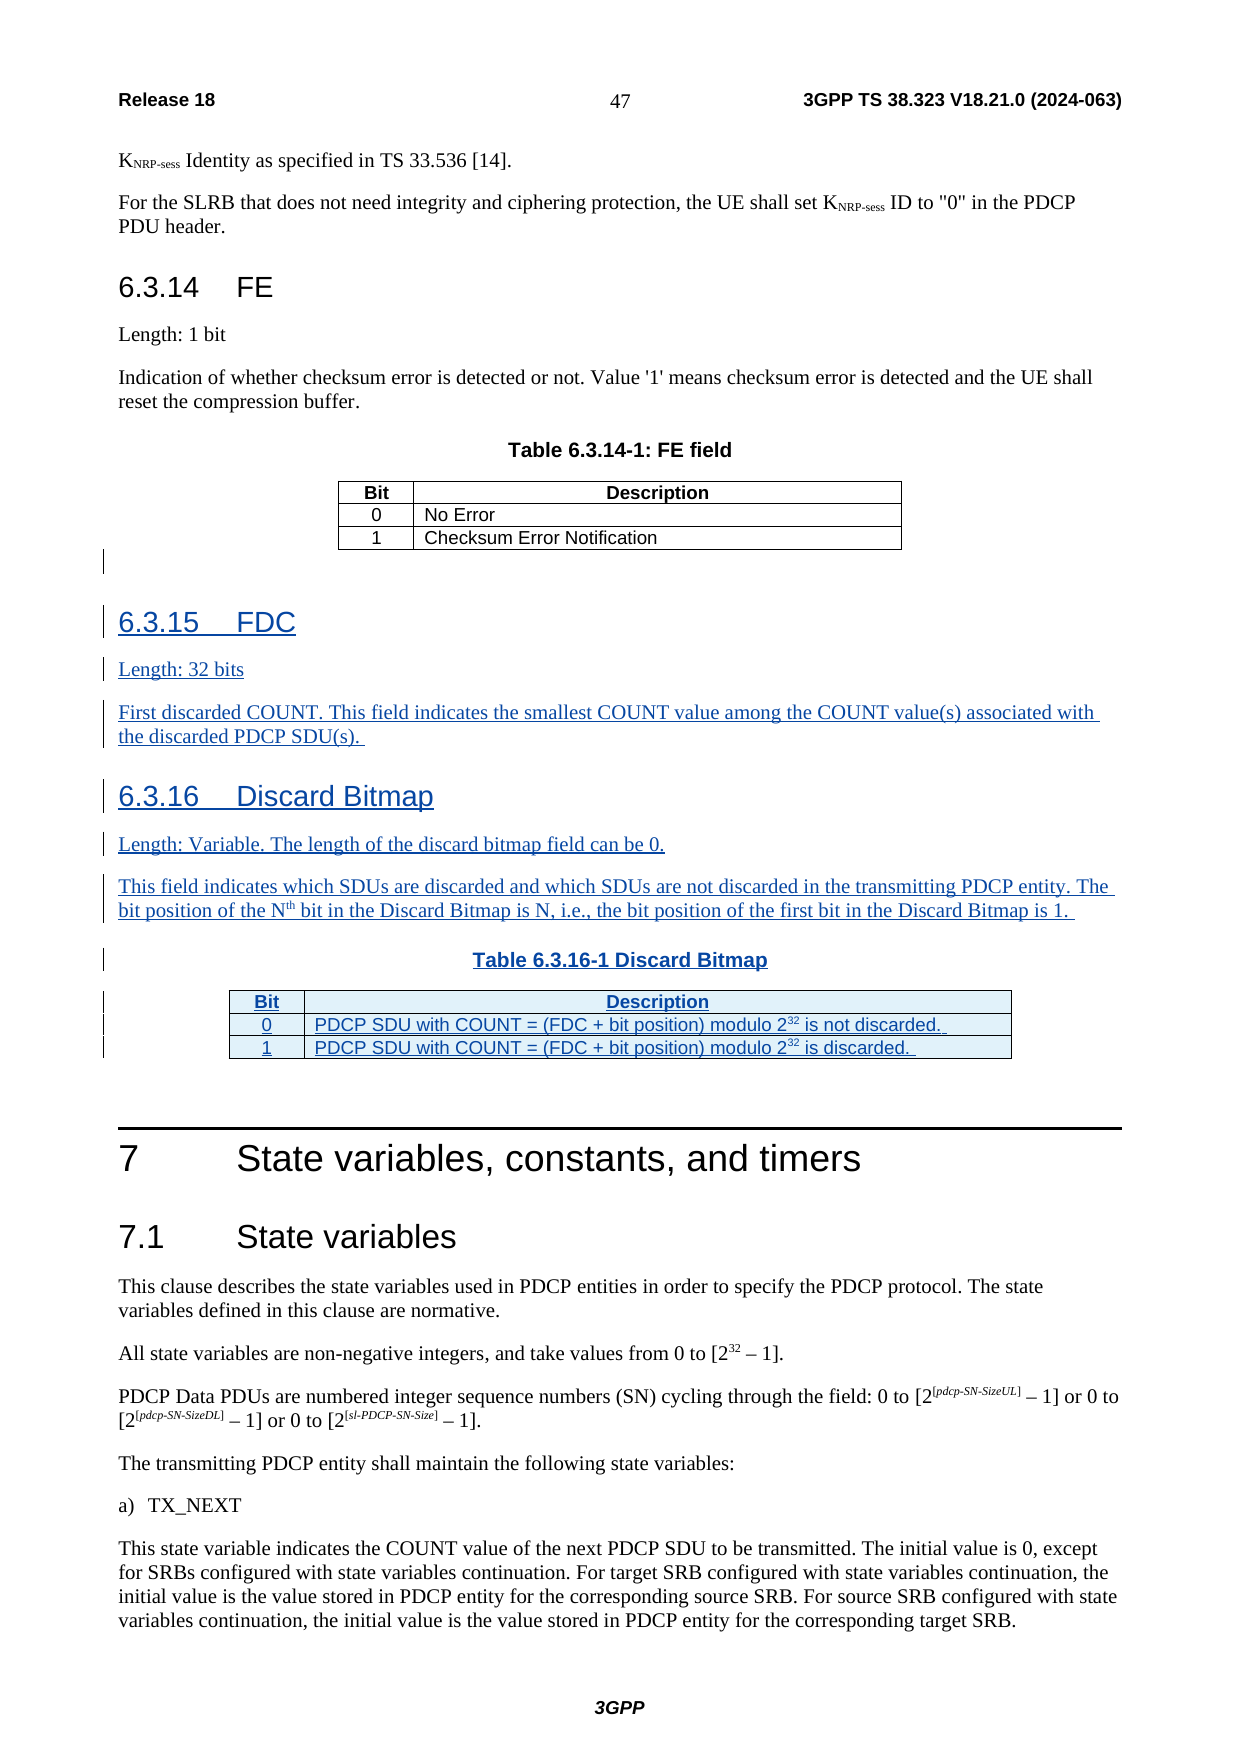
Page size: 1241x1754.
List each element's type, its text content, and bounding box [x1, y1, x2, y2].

subtitle 6.3.14 FE [118, 270, 1122, 303]
text Length: 1 bit [118, 322, 1122, 346]
table_header Description [414, 482, 901, 503]
table_cell No Error [414, 504, 901, 526]
text The transmitting PDCP entity shall maintain the following state variables: [118, 1451, 1122, 1475]
table_cell 0 [339, 504, 413, 526]
text KNRP-sess Identity as specified in TS 33.536 [14]. [118, 147, 1122, 172]
text PDCP Data PDUs are numbered integer sequence numbers (SN) cycling through the field: 0 to [2[pdcp-SN-SizeUL] – 1] or 0 to [2[pdcp-SN-SizeDL] – 1] or 0 to [2[sl-PDCP-SN-Size] – 1]. [118, 1384, 1122, 1432]
text All state variables are non-negative integers, and take values from 0 to [232 – 1]. [118, 1341, 1122, 1365]
table_cell Checksum Error Notification [414, 527, 901, 548]
table_cell 1 [339, 527, 413, 548]
subtitle 7 State variables, constants, and timers [118, 1130, 1122, 1179]
table_header Bit [339, 482, 413, 503]
text Table 6.3.14-1: FE field [118, 438, 1122, 462]
text This state variable indicates the COUNT value of the next PDCP SDU to be transmitted. The initial value is 0, except for SRBs configured with state variables continuation. For target SRB configured with state variables continuation, the initial value is the value stored in PDCP entity for the corresponding source SRB. For source SRB configured with state variables continuation, the initial value is the value stored in PDCP entity for the corresponding target SRB. [118, 1536, 1122, 1632]
text a) TX_NEXT [118, 1493, 1122, 1517]
subtitle 7.1 State variables [118, 1217, 1122, 1255]
text Indication of whether checksum error is detected or not. Value '1' means checksum error is detected and the UE shall reset the compression buffer. [118, 365, 1122, 413]
text For the SLRB that does not need integrity and ciphering protection, the UE shall set KNRP-sess ID to "0" in the PDCP PDU header. [118, 190, 1122, 238]
text This clause describes the state variables used in PDCP entities in order to specify the PDCP protocol. The state variables defined in this clause are normative. [118, 1274, 1122, 1322]
